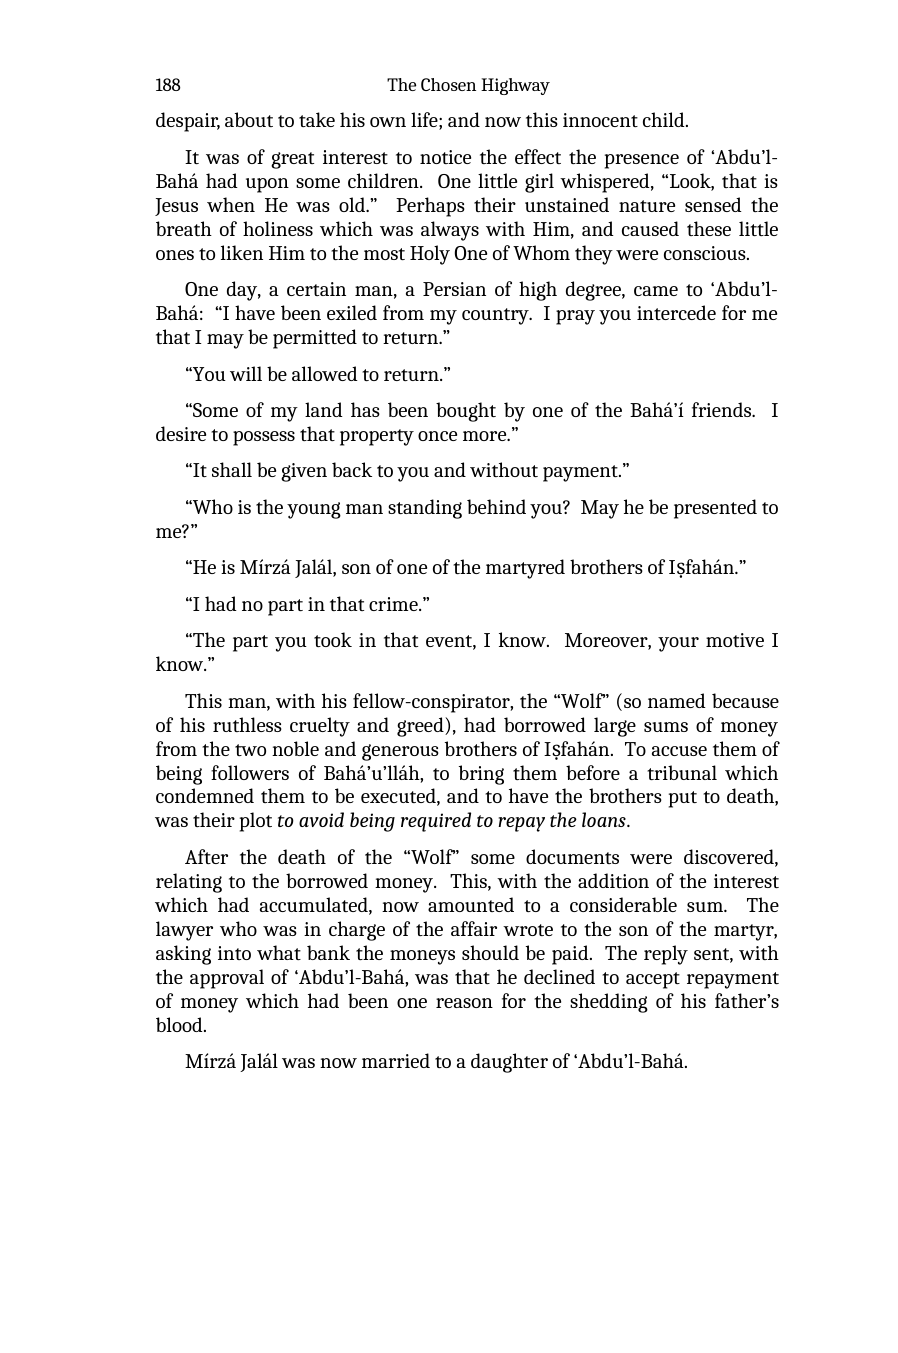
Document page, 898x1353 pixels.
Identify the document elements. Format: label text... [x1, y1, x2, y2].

text “Who is the young man standing behind you? May he be presented to me?” [155, 496, 779, 543]
text It was of great interest to notice the effect the presence of ‘Abdu’l-Bahá had upon some children. One little girl whispered, “Look, that is Jesus when He was old.” Perhaps their unstained nature sensed the breath of holiness which was always with Him, and caused these little ones to liken Him to the most Holy One of Whom they were conscious. [155, 146, 779, 265]
text “The part you took in that event, I know. Moreover, your motive I know.” [155, 629, 779, 677]
text After the death of the “Wolf” some documents were discovered, relating to the borrowed money. This, with the addition of the interest which had accumulated, now amounted to a considerable sum. The lawyer who was in charge of the affair wrote to the son of the martyr, asking into what bank the moneys should be paid. The reply sent, with the approval of ‘Abdu’l-Bahá, was that he declined to accept repayment of money which had been one reason for the shedding of his father’s blood. [155, 846, 779, 1037]
text “I had no part in that crime.” [155, 592, 779, 616]
text “It shall be given back to you and without payment.” [155, 459, 779, 483]
text “Some of my land has been bought by one of the Bahá’í friends. I desire to possess that property once more.” [155, 399, 779, 447]
text One day, a certain man, a Persian of high degree, came to ‘Abdu’l-Bahá: “I have been exiled from my country. I pray you intercede for me that I may be permitted to return.” [155, 278, 779, 350]
text despair, about to take his own life; and now this innocent child. [155, 109, 779, 133]
text “You will be allowed to return.” [155, 362, 779, 386]
text “He is Mírzá Jalál, son of one of the martyred brothers of Iṣfahán.” [155, 556, 779, 580]
text This man, with his fellow-conspirator, the “Wolf” (so named because of his ruthless cruelty and greed), had borrowed large sums of money from the two noble and generous brothers of Iṣfahán. To accuse them of being followers of Bahá’u’lláh, to bring them before a tribunal which condemned them to be executed, and to have the brothers put to death, was their plot to avoid being required to repay the loans. [155, 689, 779, 833]
text Mírzá Jalál was now married to a daughter of ‘Abdu’l-Bahá. [155, 1050, 779, 1074]
